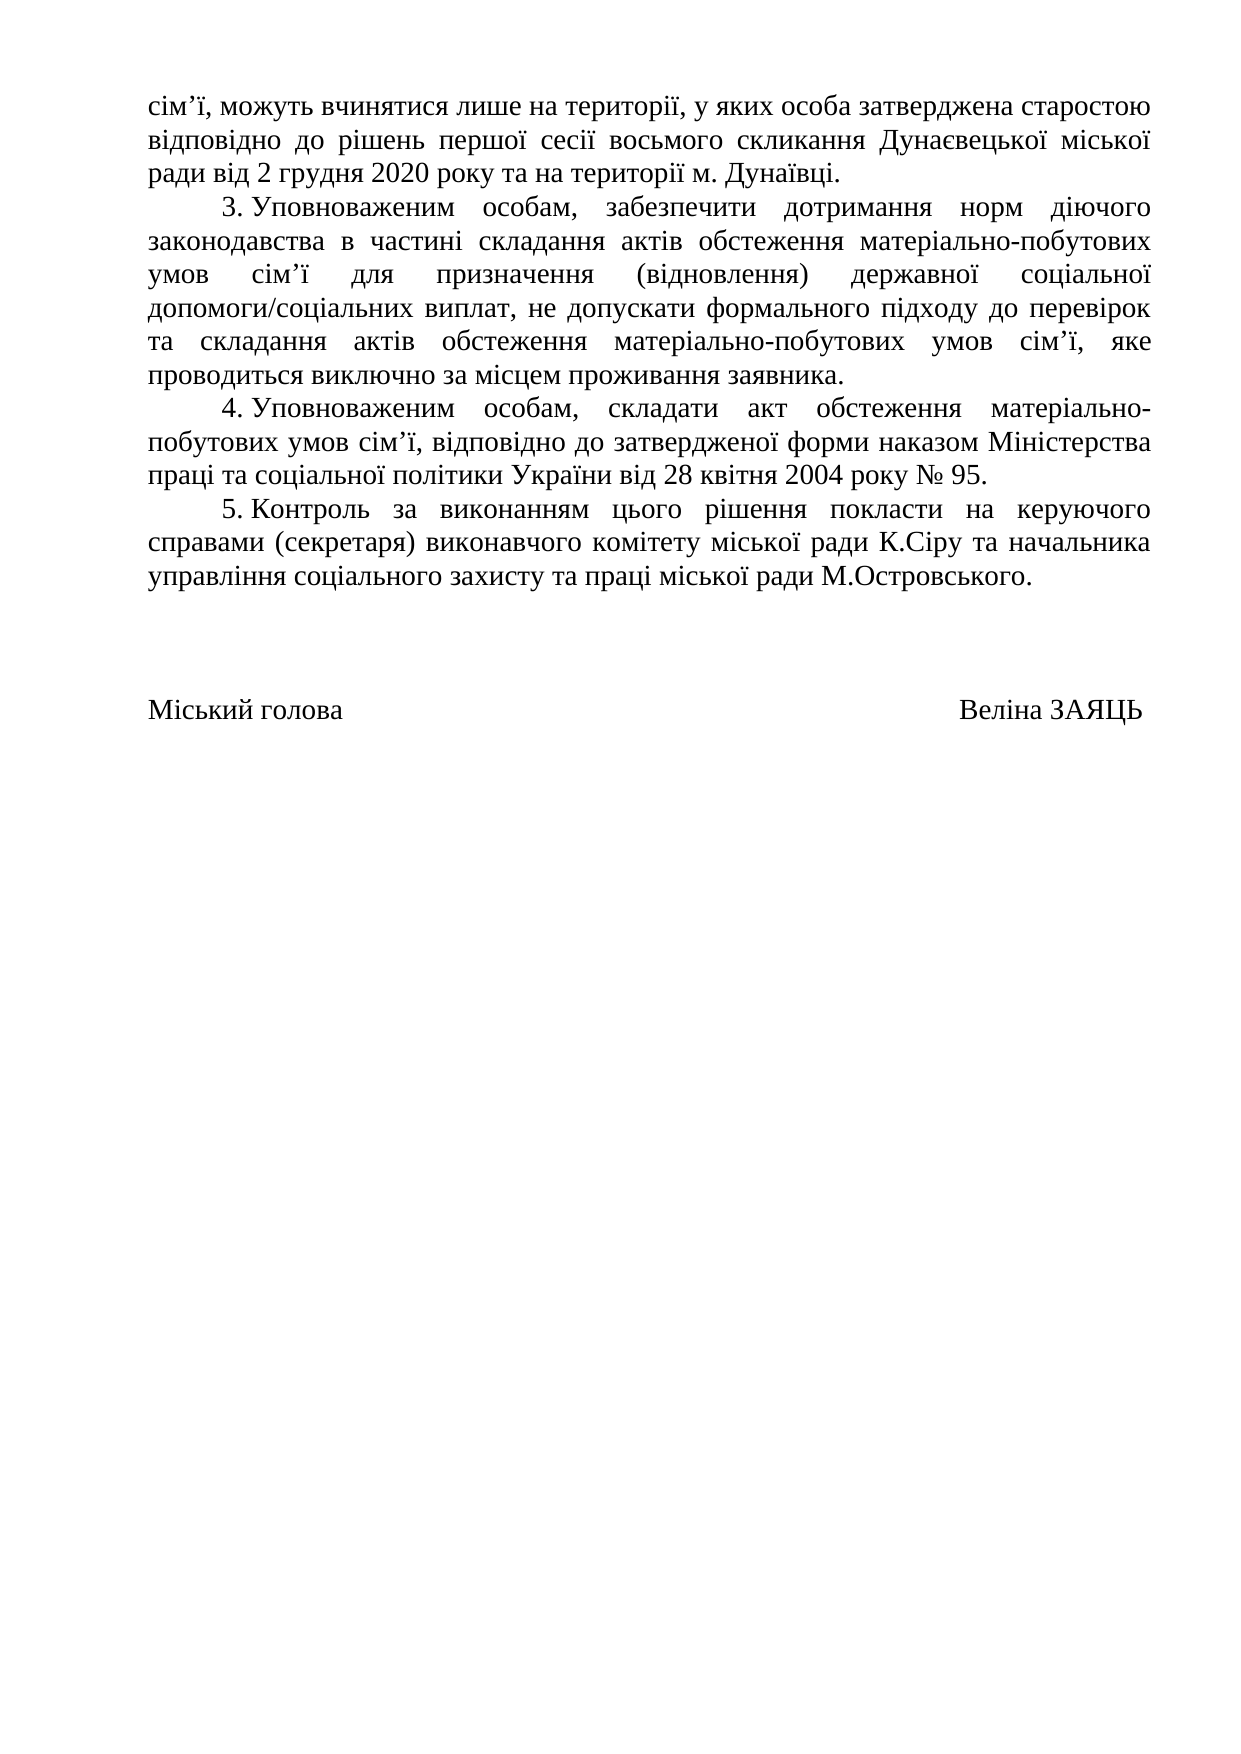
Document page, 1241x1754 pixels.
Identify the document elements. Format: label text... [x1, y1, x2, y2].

text Міський голова Веліна ЗАЯЦЬ [148, 692, 1152, 726]
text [148, 88, 1152, 189]
text 4. Уповноваженим особам, складати акт обстеження матеріально- побутових умов сім’ї, відповідно до затвердженої форми наказом Міністерства праці та соціальної політики України від 28 квітня 2004 року № 95. [148, 390, 1152, 491]
text 5. Контроль за виконанням цього рішення покласти на керуючого справами (секретаря) виконавчого комітету міської ради К.Сіру та начальника управління соціального захисту та праці міської ради М.Островського. [148, 491, 1152, 592]
text 3. Уповноваженим особам, забезпечити дотримання норм діючого законодавства в частині складання актів обстеження матеріально-побутових умов сім’ї для призначення (відновлення) державної соціальної допомоги/соціальних виплат, не допускати формального підходу до перевірок та складання актів обстеження матеріально-побутових умов сім’ї, яке проводиться виключно за місцем проживання заявника. [148, 189, 1152, 390]
